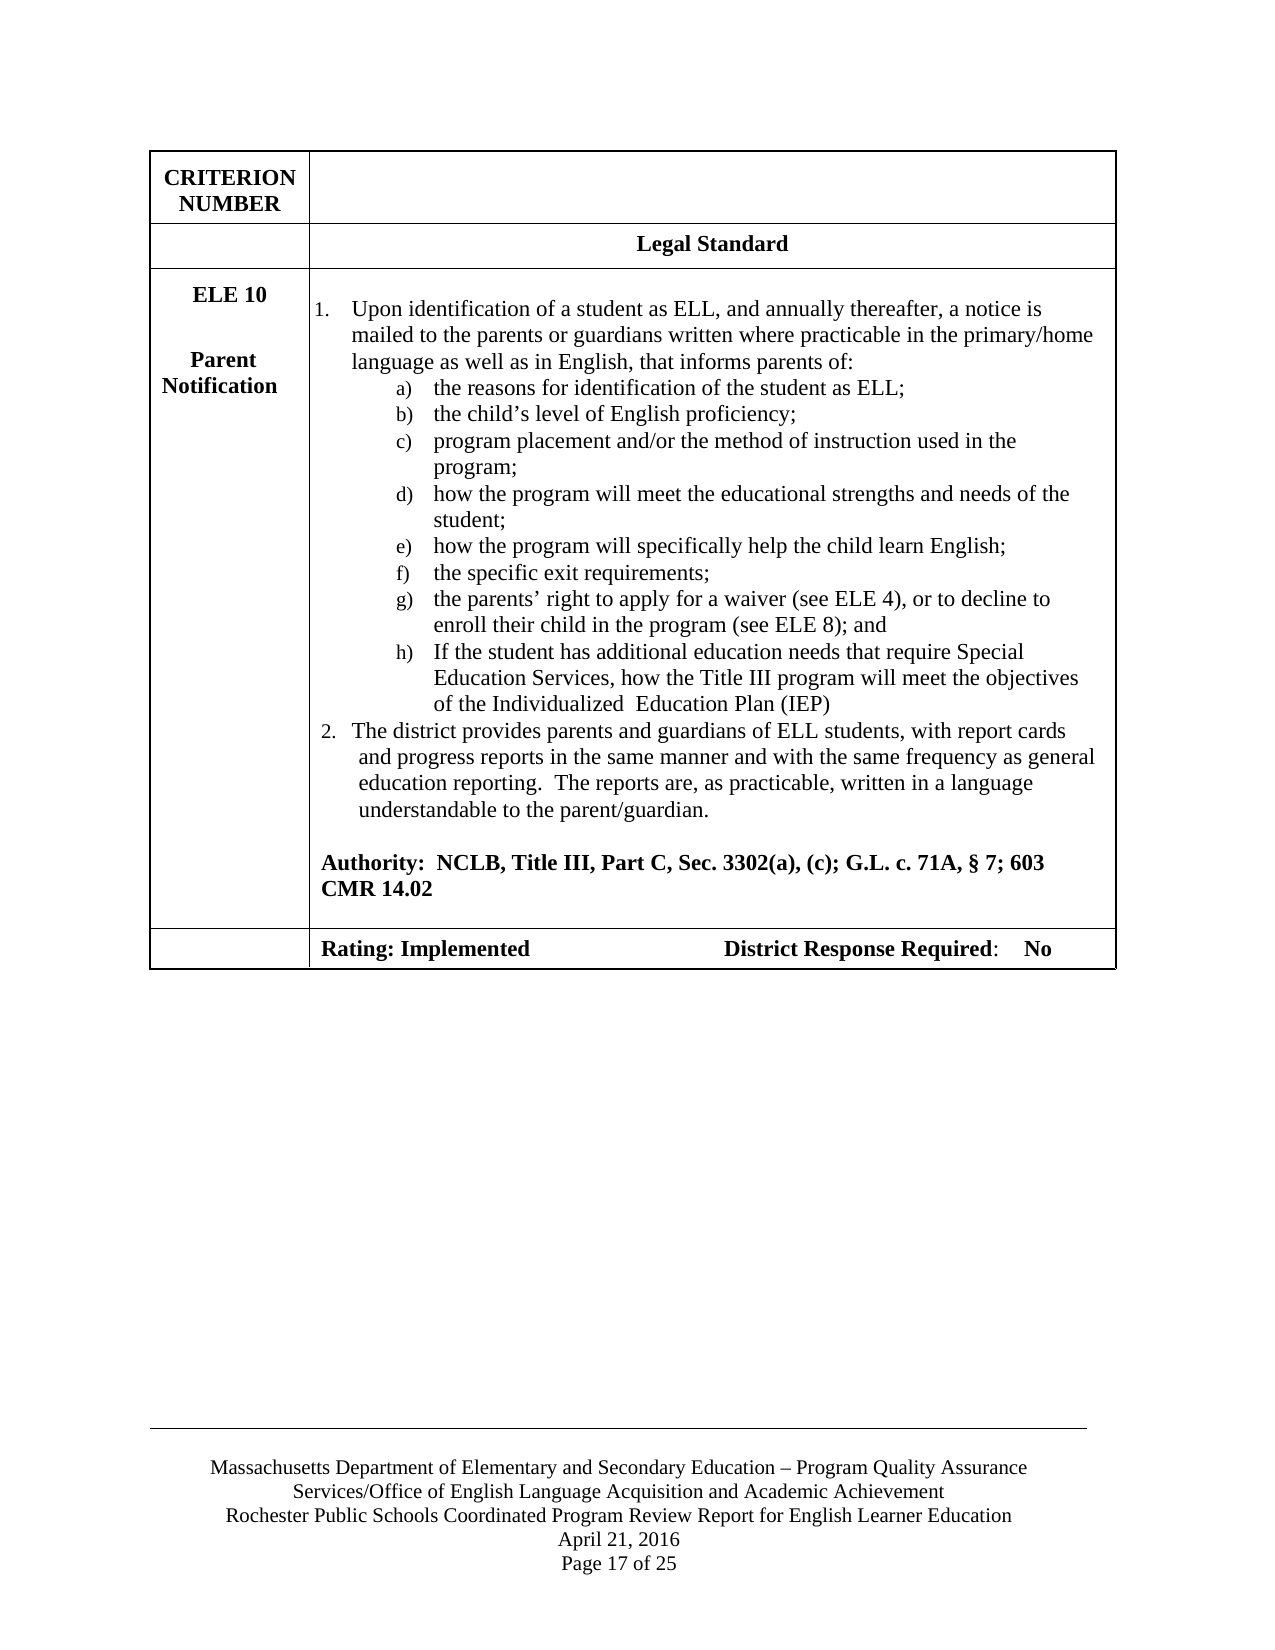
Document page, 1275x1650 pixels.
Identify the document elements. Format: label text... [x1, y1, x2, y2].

table_cell Legal Standard [310, 224, 1115, 268]
table_cell Rating: Implemented [310, 929, 712, 967]
table_cell ELE 10 Parent Notification [151, 269, 309, 928]
table_cell Upon identification of a student as ELL, and annually thereafter, a notice is mailed to the parents or guardians written where practicable in the primary/home language as well as in English, that informs parents of: the reasons for identification of the student as ELL; the child’s level of English proficiency; program placement and/or the method of instruction used in the program; how the program will meet the educational strengths and needs of the student; how the program will specifically help the child learn English; the specific exit requirements; the parents’ right to apply for a waiver (see ELE 4), or to decline to enroll their child in the program (see ELE 8); and If the student has additional education needs that require Special Education Services, how the Title III program will meet the objectives of the Individualized Education Plan (IEP) The district provides parents and guardians of ELL students, with report cards and progress reports in the same manner and with the same frequency as general education reporting. The reports are, as practicable, written in a language understandable to the parent/guardian. Authority: NCLB, Title III, Part C, Sec. 3302(a), (c); G.L. c. 71A, § 7; 603 CMR 14.02 [310, 269, 1115, 928]
table_cell No [1013, 929, 1115, 967]
table_header CRITERION NUMBER [151, 152, 309, 223]
table_cell District Response Required: [713, 929, 1012, 967]
table_header [310, 152, 1115, 223]
table_cell [151, 929, 309, 967]
table_cell [151, 224, 309, 268]
